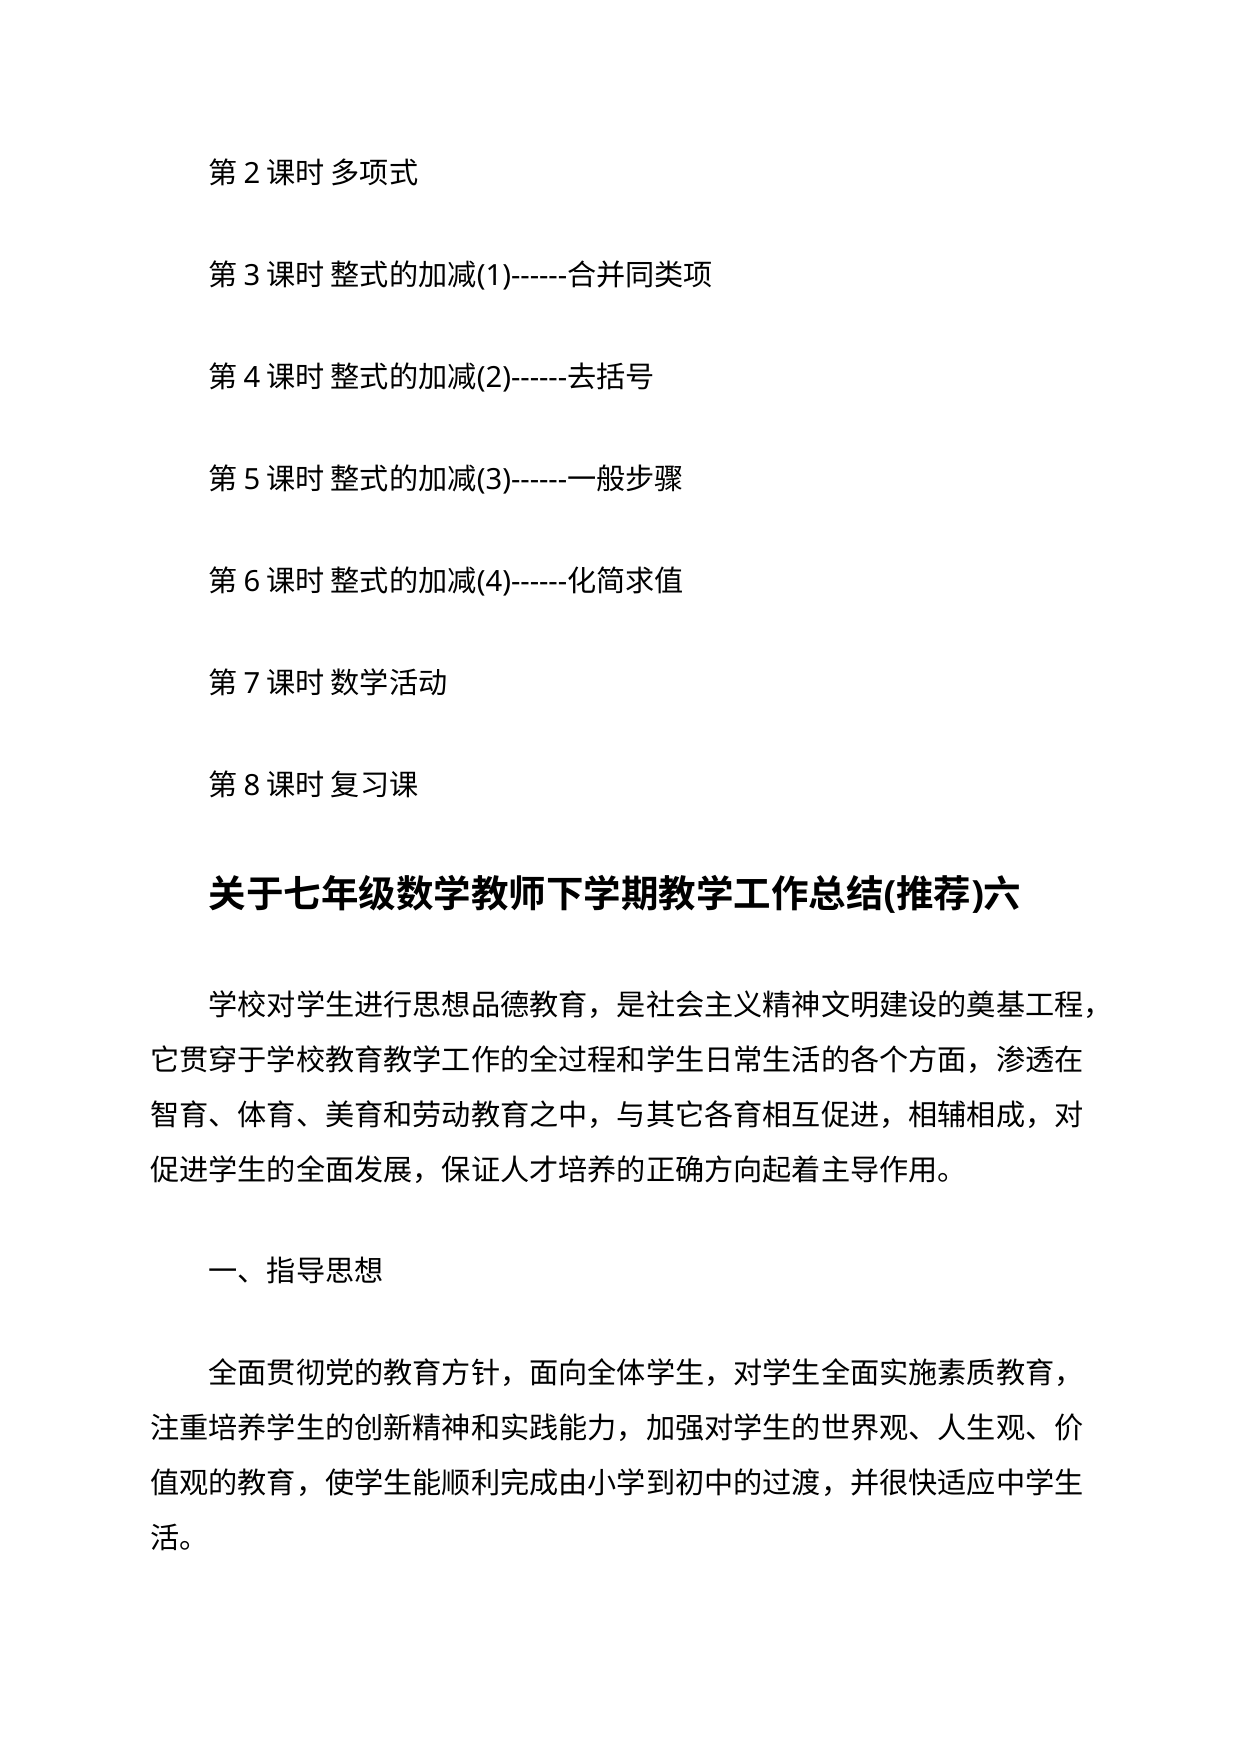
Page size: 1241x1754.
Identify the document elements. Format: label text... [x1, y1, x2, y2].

text 第2课时 多项式 [150, 150, 1090, 192]
text 第5课时 整式的加减(3)------一般步骤 [150, 456, 1090, 498]
text 关于七年级数学教师下学期教学工作总结(推荐)六 [150, 864, 1090, 918]
text 第8课时 复习课 [150, 762, 1090, 804]
text 学校对学生进行思想品德教育，是社会主义精神文明建设的奠基工程，它贯穿于学校教育教学工作的全过程和学生日常生活的各个方面，渗透在智育、体育、美育和劳动教育之中，与其它各育相互促进，相辅相成，对促进学生的全面发展，保证人才培养的正确方向起着主导作用。 [150, 981, 1090, 1188]
text 一、指导思想 [150, 1248, 1090, 1290]
text 第4课时 整式的加减(2)------去括号 [150, 354, 1090, 396]
text 第6课时 整式的加减(4)------化简求值 [150, 558, 1090, 600]
text 第7课时 数学活动 [150, 660, 1090, 702]
text 全面贯彻党的教育方针，面向全体学生，对学生全面实施素质教育，注重培养学生的创新精神和实践能力，加强对学生的世界观、人生观、价值观的教育，使学生能顺利完成由小学到初中的过渡，并很快适应中学生活。 [150, 1350, 1090, 1557]
text 第3课时 整式的加减(1)------合并同类项 [150, 252, 1090, 294]
